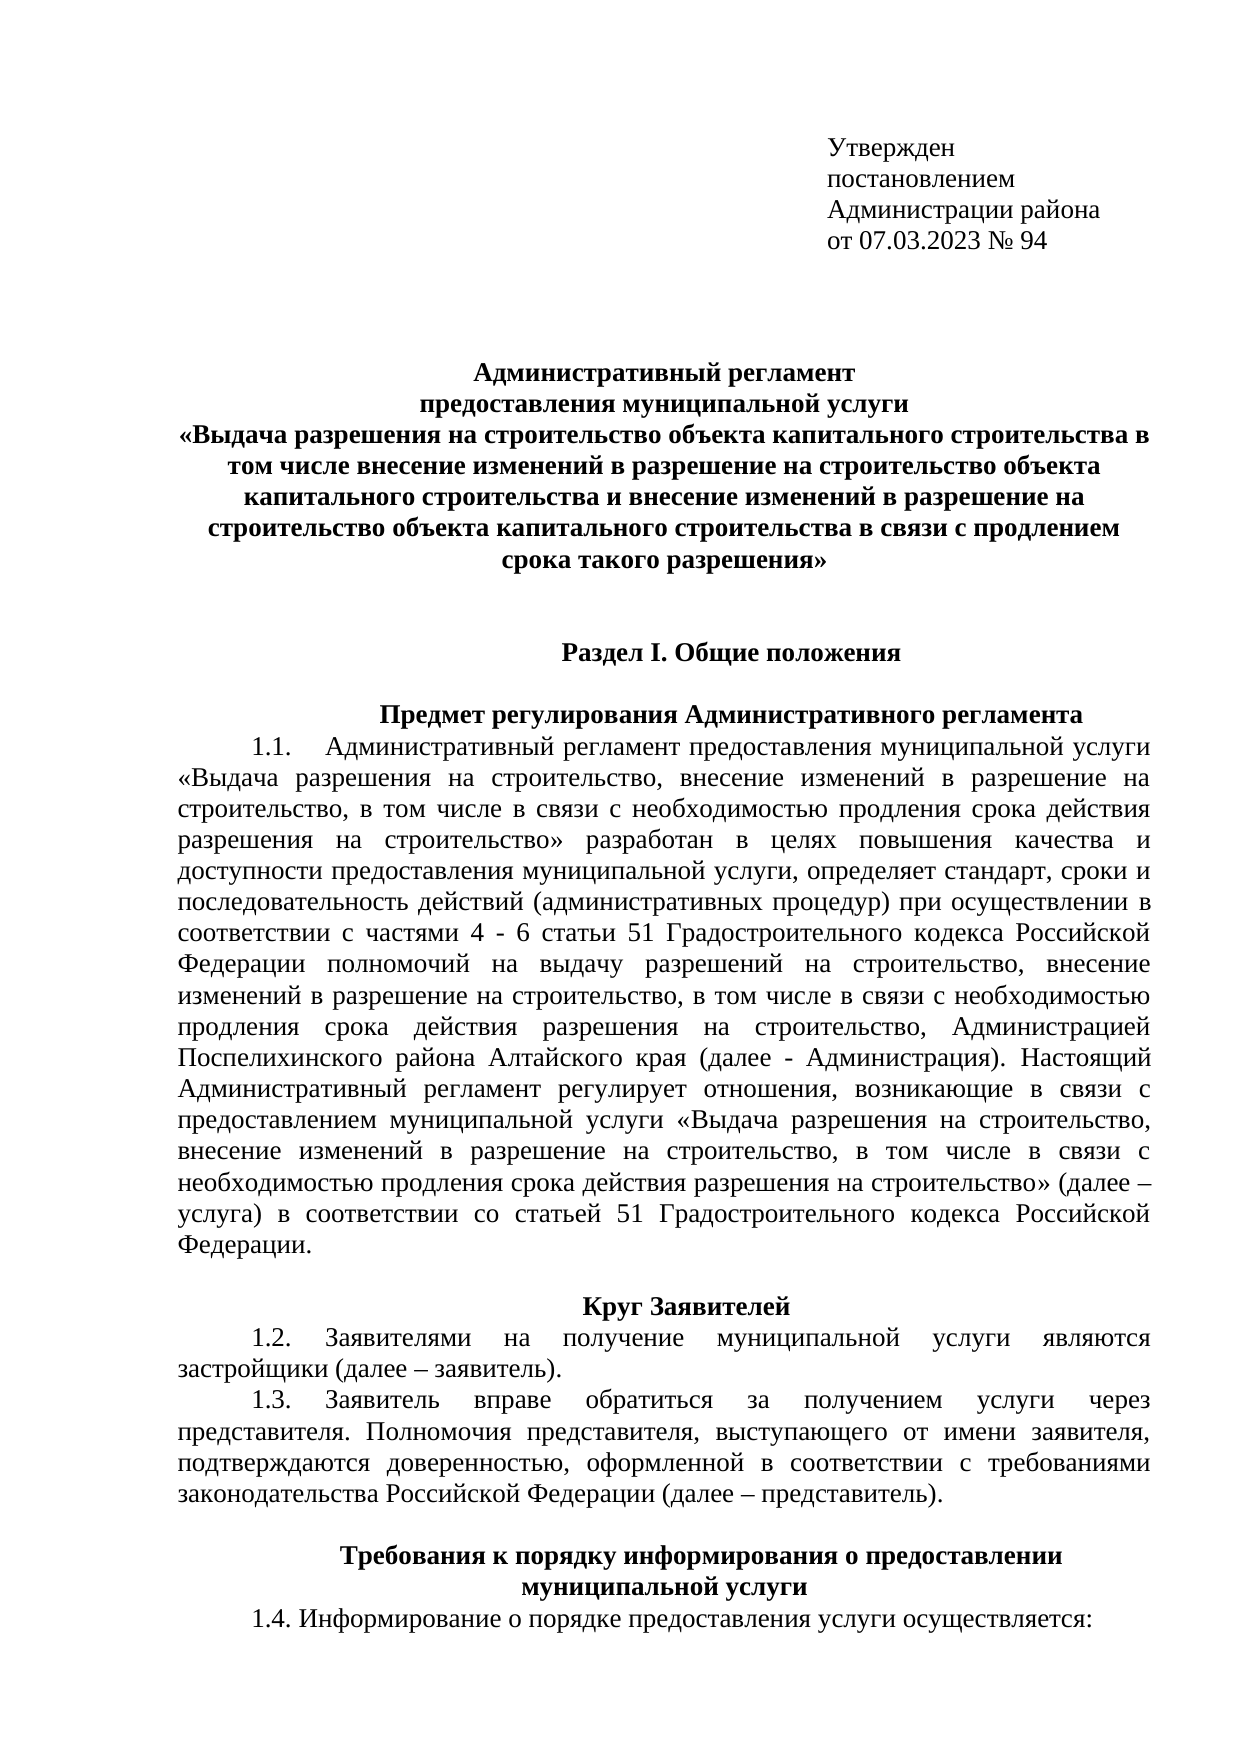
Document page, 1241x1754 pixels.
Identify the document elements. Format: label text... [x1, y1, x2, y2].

text Административный регламент [177, 356, 1152, 387]
text предоставления муниципальной услуги [177, 387, 1152, 418]
list Круг Заявителей [221, 1290, 1152, 1321]
text Администрации района [827, 193, 1152, 224]
text Предмет регулирования Административного регламента [311, 698, 1152, 729]
text Утвержден [827, 131, 1152, 162]
text Требования к порядку информирования о предоставлении муниципальной услуги [177, 1539, 1152, 1602]
list Административный регламент предоставления муниципальной услуги «Выдача разрешения на строительство, внесение изменений в разрешение на строительство, в том числе в связи с необходимостью продления срока действия разрешения на строительство» разработан в целях повышения качества и доступности предоставления муниципальной услуги, определяет стандарт, сроки и последовательность действий (административных процедур) при осуществлении в соответствии с частями 4 - 6 статьи 51 Градостроительного кодекса Российской Федерации полномочий на выдачу разрешений на строительство, внесение изменений в разрешение на строительство, в том числе в связи с необходимостью продления срока действия разрешения на строительство, Администрацией Поспелихинского района Алтайского края (далее - Администрация). Настоящий Административный регламент регулирует отношения, возникающие в связи с предоставлением муниципальной услуги «Выдача разрешения на строительство, внесение изменений в разрешение на строительство, в том числе в связи с необходимостью продления срока действия разрешения на строительство» (далее – услуга) в соответствии со статьей 51 Градостроительного кодекса Российской Федерации. [177, 729, 1152, 1259]
list Заявитель вправе обратиться за получением услуги через представителя. Полномочия представителя, выступающего от имени заявителя, подтверждаются доверенностью, оформленной в соответствии с требованиями законодательства Российской Федерации (далее – представитель). [177, 1384, 1152, 1508]
text постановлением [827, 162, 1152, 193]
list Заявителями на получение муниципальной услуги являются застройщики (далее – заявитель). [177, 1321, 1152, 1384]
text от 07.03.2023 № 94 [827, 224, 1152, 255]
text «Выдача разрешения на строительство объекта капитального строительства в том числе внесение изменений в разрешение на строительство объекта капитального строительства и внесение изменений в разрешение на строительство объекта капитального строительства в связи с продлением срока такого разрешения» [177, 418, 1152, 574]
text Раздел I. Общие положения [311, 636, 1152, 667]
text 1.4. Информирование о порядке предоставления услуги осуществляется: [177, 1602, 1152, 1633]
